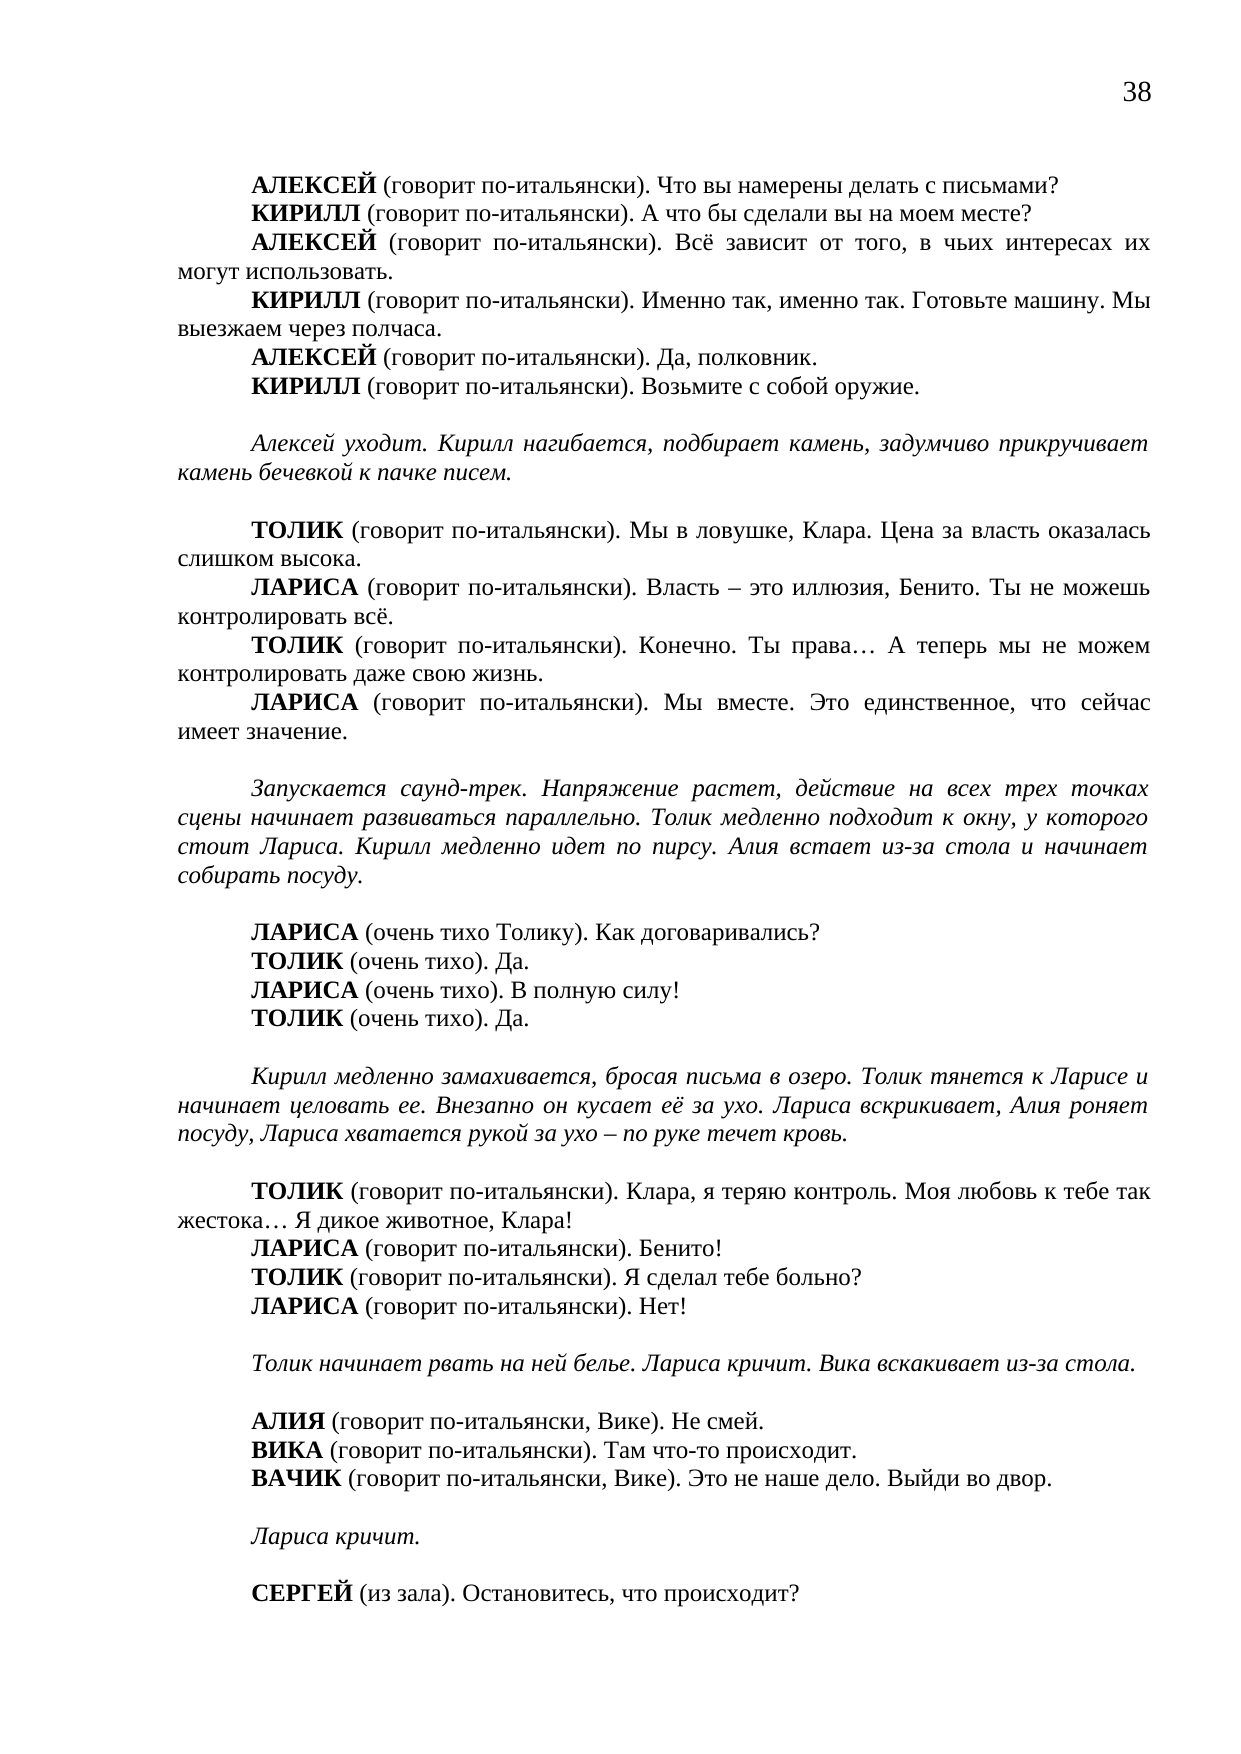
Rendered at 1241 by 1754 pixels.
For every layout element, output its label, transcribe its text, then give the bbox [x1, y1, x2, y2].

text ТОЛИК (говорит по-итальянски). Мы в ловушке, Клара. Цена за власть оказалась слишком высока. [177, 515, 1152, 572]
text ЛАРИСА (очень тихо). В полную силу! [177, 975, 1152, 1003]
text ЛАРИСА (говорит по-итальянски). Власть – это иллюзия, Бенито. Ты не можешь контролировать всё. [177, 572, 1152, 630]
text ТОЛИК (говорит по-итальянски). Я сделал тебе больно? [177, 1262, 1152, 1291]
text АЛИЯ (говорит по-итальянски, Вике). Не смей. [177, 1406, 1152, 1435]
text Запускается саунд-трек. Напряжение растет, действие на всех трех точках сцены начинает развиваться параллельно. Толик медленно подходит к окну, у которого стоит Лариса. Кирилл медленно идет по пирсу. Алия встает из-за стола и начинает собирать посуду. [177, 773, 1152, 888]
text ВАЧИК (говорит по-итальянски, Вике). Это не наше дело. Выйди во двор. [177, 1463, 1152, 1492]
text ТОЛИК (говорит по-итальянски). Клара, я теряю контроль. Моя любовь к тебе так жестока… Я дикое животное, Клара! [177, 1176, 1152, 1233]
text АЛЕКСЕЙ (говорит по-итальянски). Да, полковник. [177, 342, 1152, 371]
text КИРИЛЛ (говорит по-итальянски). Именно так, именно так. Готовьте машину. Мы выезжаем через полчаса. [177, 285, 1152, 342]
text ЛАРИСА (говорит по-итальянски). Мы вместе. Это единственное, что сейчас имеет значение. [177, 687, 1152, 745]
text ЛАРИСА (говорит по-итальянски). Бенито! [177, 1233, 1152, 1262]
text АЛЕКСЕЙ (говорит по-итальянски). Что вы намерены делать с письмами? [177, 170, 1152, 198]
text ЛАРИСА (говорит по-итальянски). Нет! [177, 1291, 1152, 1320]
text Кирилл медленно замахивается, бросая письма в озеро. Толик тянется к Ларисе и начинает целовать ее. Внезапно он кусает её за ухо. Лариса вскрикивает, Алия роняет посуду, Лариса хватается рукой за ухо – по руке течет кровь. [177, 1061, 1152, 1147]
text ВИКА (говорит по-итальянски). Там что-то происходит. [177, 1435, 1152, 1463]
text Лариса кричит. [177, 1521, 1152, 1550]
text АЛЕКСЕЙ (говорит по-итальянски). Всё зависит от того, в чьих интересах их могут использовать. [177, 227, 1152, 285]
text СЕРГЕЙ (из зала). Остановитесь, что происходит? [177, 1578, 1152, 1607]
text Алексей уходит. Кирилл нагибается, подбирает камень, задумчиво прикручивает камень бечевкой к пачке писем. [177, 428, 1152, 486]
text ЛАРИСА (очень тихо Толику). Как договаривались? [177, 917, 1152, 946]
text ТОЛИК (говорит по-итальянски). Конечно. Ты права… А теперь мы не можем контролировать даже свою жизнь. [177, 630, 1152, 687]
text ТОЛИК (очень тихо). Да. [177, 946, 1152, 975]
text ТОЛИК (очень тихо). Да. [177, 1003, 1152, 1032]
text КИРИЛЛ (говорит по-итальянски). Возьмите с собой оружие. [177, 371, 1152, 400]
text КИРИЛЛ (говорит по-итальянски). А что бы сделали вы на моем месте? [177, 198, 1152, 227]
text Толик начинает рвать на ней белье. Лариса кричит. Вика вскакивает из-за стола. [177, 1348, 1152, 1377]
